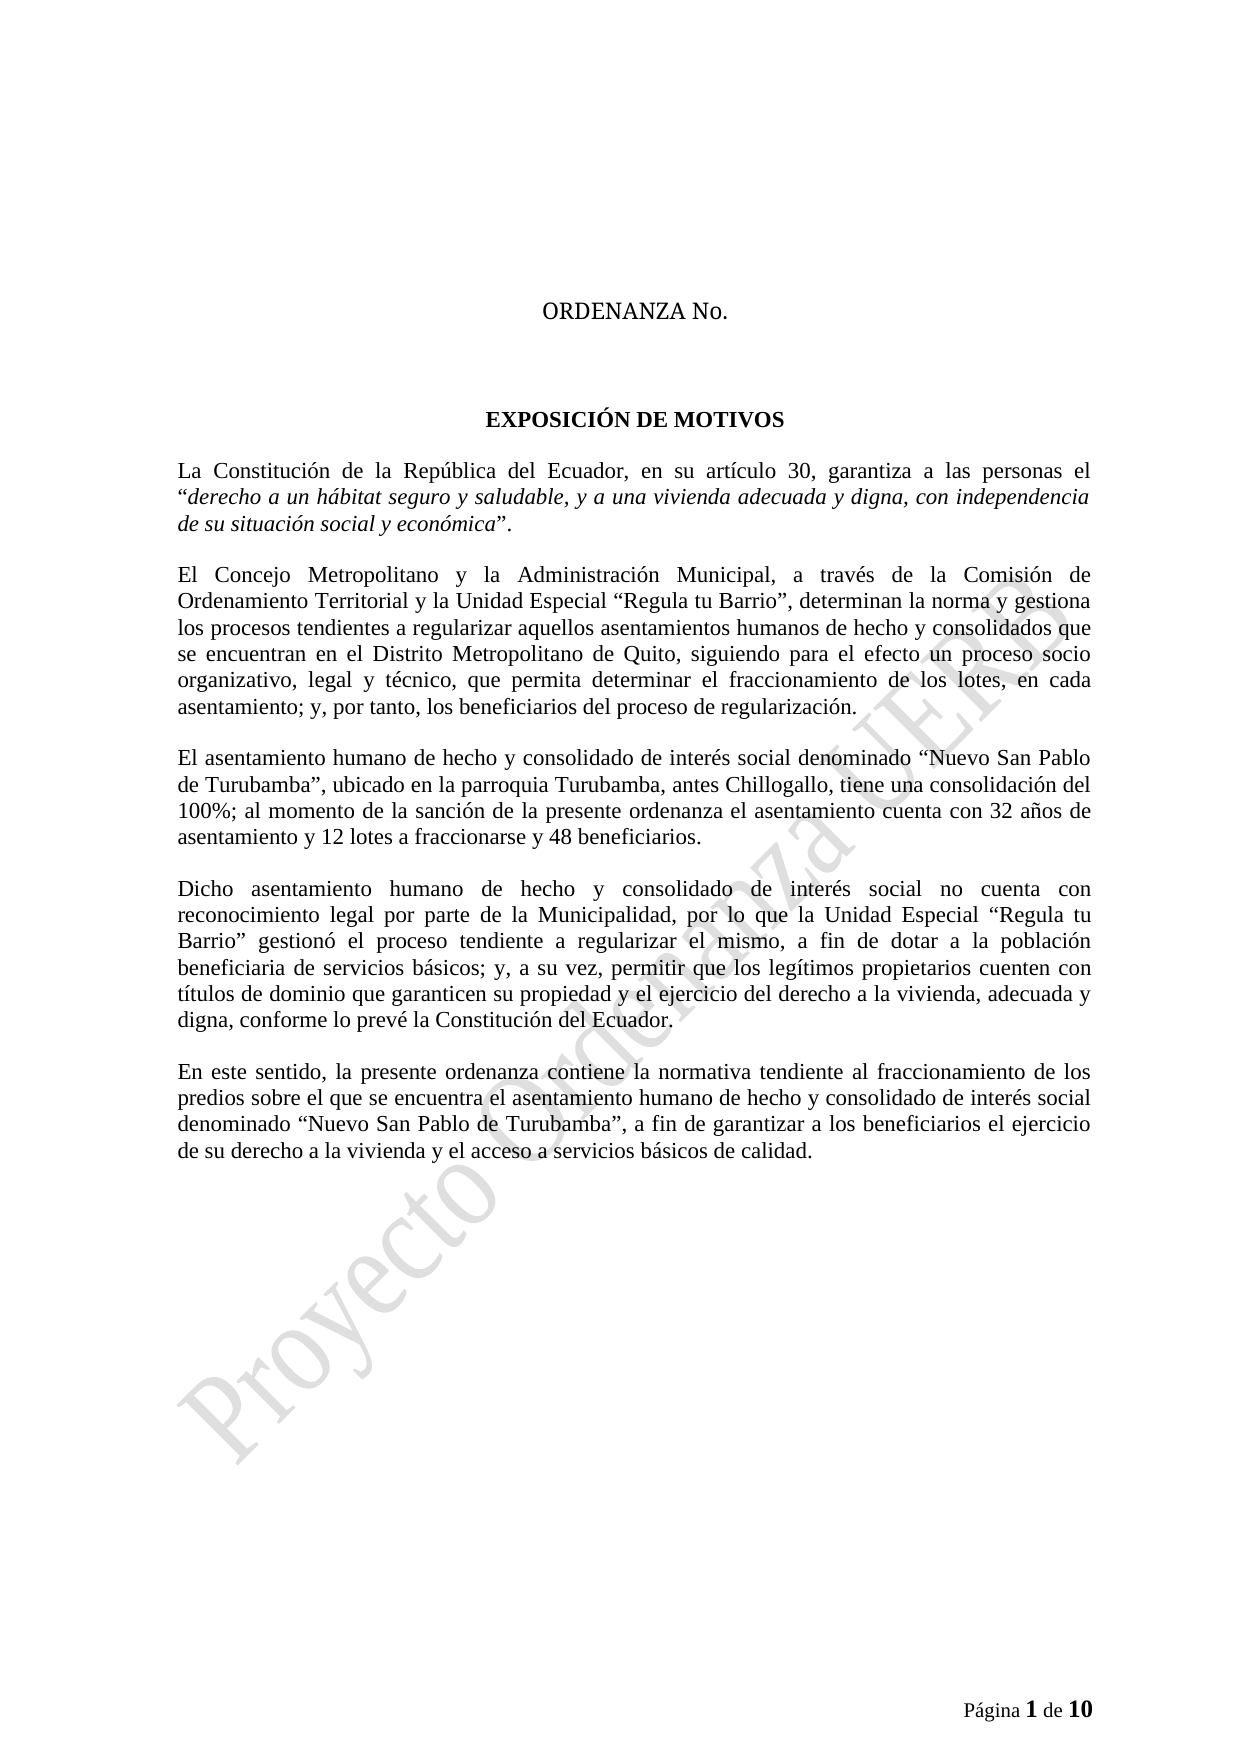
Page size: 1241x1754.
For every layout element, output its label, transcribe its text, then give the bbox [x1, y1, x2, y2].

text El asentamiento humano de hecho y consolidado de interés social denominado “Nuevo San Pablo de Turubamba”, ubicado en la parroquia Turubamba, antes Chillogallo, tiene una consolidación del 100%; al momento de la sanción de la presente ordenanza el asentamiento cuenta con 32 años de asentamiento y 12 lotes a fraccionarse y 48 beneficiarios. [177, 744, 1093, 850]
text En este sentido, la presente ordenanza contiene la normativa tendiente al fraccionamiento de los predios sobre el que se encuentra el asentamiento humano de hecho y consolidado de interés social denominado “Nuevo San Pablo de Turubamba”, a fin de garantizar a los beneficiarios el ejercicio de su derecho a la vivienda y el acceso a servicios básicos de calidad. [177, 1058, 1093, 1163]
text La Constitución de la República del Ecuador, en su artículo 30, garantiza a las personas el “derecho a un hábitat seguro y saludable, y a una vivienda adecuada y digna, con independencia de su situación social y económica”. [177, 457, 1093, 536]
text Dicho asentamiento humano de hecho y consolidado de interés social no cuenta con reconocimiento legal por parte de la Municipalidad, por lo que la Unidad Especial “Regula tu Barrio” gestionó el proceso tendiente a regularizar el mismo, a fin de dotar a la población beneficiaria de servicios básicos; y, a su vez, permitir que los legítimos propietarios cuenten con títulos de dominio que garanticen su propiedad y el ejercicio del derecho a la vivienda, adecuada y digna, conforme lo prevé la Constitución del Ecuador. [177, 875, 1093, 1033]
text EXPOSICIÓN DE MOTIVOS [177, 406, 1093, 432]
text El Concejo Metropolitano y la Administración Municipal, a través de la Comisión de Ordenamiento Territorial y la Unidad Especial “Regula tu Barrio”, determinan la norma y gestiona los procesos tendientes a regularizar aquellos asentamientos humanos de hecho y consolidados que se encuentran en el Distrito Metropolitano de Quito, siguiendo para el efecto un proceso socio organizativo, legal y técnico, que permita determinar el fraccionamiento de los lotes, en cada asentamiento; y, por tanto, los beneficiarios del proceso de regularización. [177, 561, 1093, 719]
